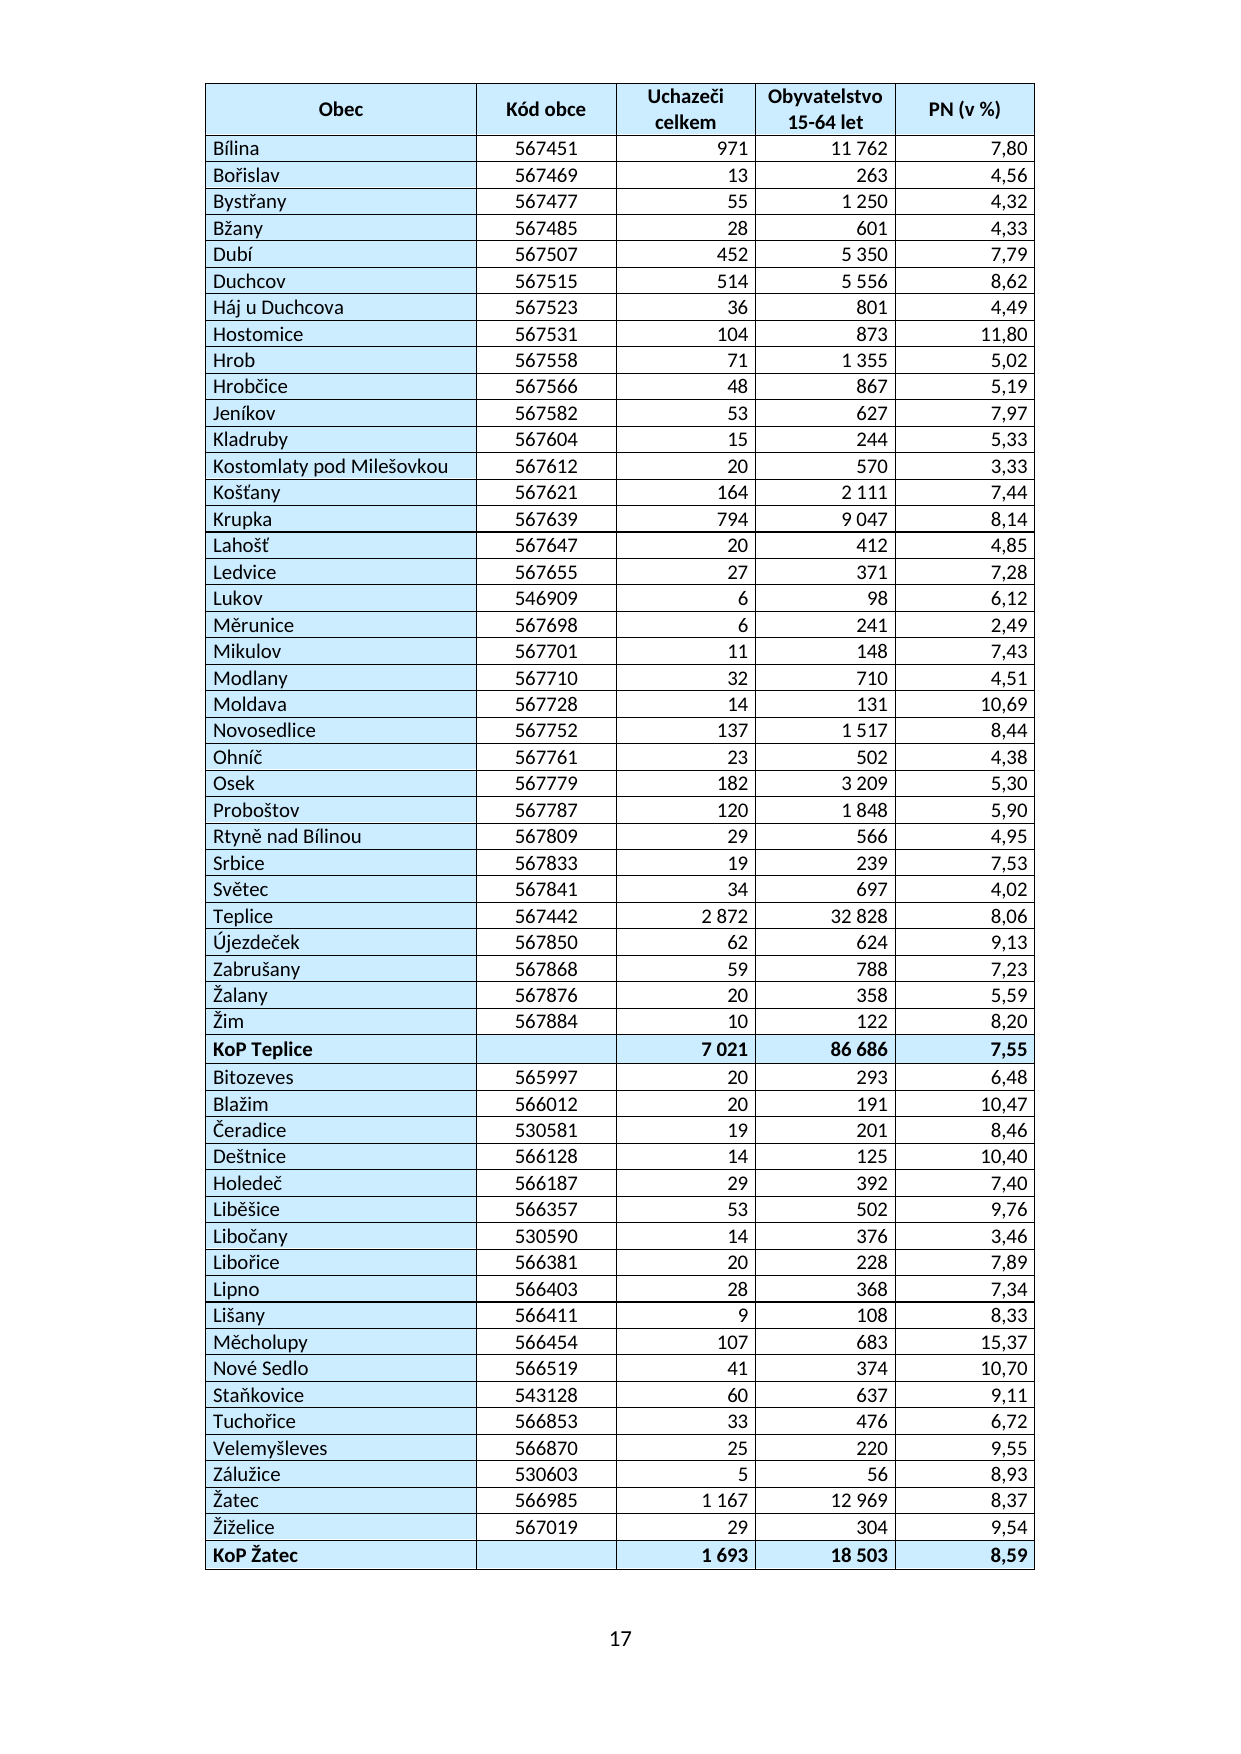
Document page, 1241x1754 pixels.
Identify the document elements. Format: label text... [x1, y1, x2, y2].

table_cell 566381 [477, 1250, 616, 1275]
table_cell 48 [617, 374, 755, 399]
table_cell Novosedlice [206, 718, 476, 743]
table_cell 566454 [477, 1329, 616, 1354]
table_cell Libočany [206, 1223, 476, 1248]
table_cell Újezdeček [206, 929, 476, 955]
table_cell 566403 [477, 1276, 616, 1301]
table_cell 5,19 [896, 374, 1034, 399]
table_cell 567582 [477, 400, 616, 426]
table_cell 33 [617, 1408, 755, 1434]
table_cell 7,97 [896, 400, 1034, 426]
table_cell 8,33 [896, 1303, 1034, 1328]
table_cell 86 686 [756, 1035, 895, 1063]
table_cell 4,38 [896, 744, 1034, 769]
table_cell 697 [756, 876, 895, 902]
table_cell 358 [756, 982, 895, 1008]
table_cell 6 [617, 585, 755, 611]
table_cell 788 [756, 956, 895, 981]
table_cell 9,11 [896, 1382, 1034, 1407]
table_cell 567604 [477, 427, 616, 452]
table_cell Světec [206, 876, 476, 902]
table_cell Modlany [206, 665, 476, 690]
table_cell 62 [617, 929, 755, 955]
table_cell Hrob [206, 347, 476, 373]
table_cell 567612 [477, 453, 616, 478]
table_cell 873 [756, 321, 895, 346]
table_cell Bílina [206, 136, 476, 161]
table_cell 530603 [477, 1461, 616, 1487]
table_cell Košťany [206, 480, 476, 505]
table_cell Hostomice [206, 321, 476, 346]
table_cell Krupka [206, 506, 476, 531]
table_cell 53 [617, 1197, 755, 1222]
table_cell 32 828 [756, 903, 895, 928]
table_cell Osek [206, 771, 476, 796]
table_cell 566012 [477, 1091, 616, 1116]
table_cell 29 [617, 1514, 755, 1539]
table_cell 9 047 [756, 506, 895, 531]
table_cell 107 [617, 1329, 755, 1354]
table_cell Lukov [206, 585, 476, 611]
table_cell 566357 [477, 1197, 616, 1222]
table_cell Nové Sedlo [206, 1355, 476, 1381]
table_cell 241 [756, 612, 895, 637]
table_cell 452 [617, 241, 755, 267]
table_cell 20 [617, 453, 755, 478]
table_cell 293 [756, 1064, 895, 1090]
table_cell 601 [756, 215, 895, 240]
table_cell 10,40 [896, 1144, 1034, 1169]
table_cell 137 [617, 718, 755, 743]
table_cell 514 [617, 268, 755, 293]
table_cell 567701 [477, 638, 616, 664]
table_cell 9,13 [896, 929, 1034, 955]
table_cell Kladruby [206, 427, 476, 452]
table_cell 567728 [477, 691, 616, 717]
table_cell 14 [617, 1144, 755, 1169]
table_cell 368 [756, 1276, 895, 1301]
table_cell 13 [617, 162, 755, 187]
table_cell 10,47 [896, 1091, 1034, 1116]
table_cell 10,70 [896, 1355, 1034, 1381]
table_cell Tuchořice [206, 1408, 476, 1434]
table_cell 567841 [477, 876, 616, 902]
table_cell 8,37 [896, 1488, 1034, 1513]
table_cell 201 [756, 1117, 895, 1143]
table_cell 4,32 [896, 189, 1034, 214]
table_cell 567639 [477, 506, 616, 531]
table_cell Zálužice [206, 1461, 476, 1487]
table_cell 5 350 [756, 241, 895, 267]
table_cell 567876 [477, 982, 616, 1008]
table_cell 7 021 [617, 1035, 755, 1063]
table_cell Lipno [206, 1276, 476, 1301]
table_cell 263 [756, 162, 895, 187]
table_cell 27 [617, 559, 755, 584]
table_cell 7,40 [896, 1170, 1034, 1196]
table_cell 10,69 [896, 691, 1034, 717]
table_cell 4,95 [896, 824, 1034, 849]
table_cell 9,54 [896, 1514, 1034, 1539]
table_cell Jeníkov [206, 400, 476, 426]
table_cell 567451 [477, 136, 616, 161]
table_cell 104 [617, 321, 755, 346]
table_cell 1 167 [617, 1488, 755, 1513]
table_cell 392 [756, 1170, 895, 1196]
table_cell 412 [756, 533, 895, 558]
table_cell 567477 [477, 189, 616, 214]
table_cell 23 [617, 744, 755, 769]
table_cell 371 [756, 559, 895, 584]
table_cell 131 [756, 691, 895, 717]
table_cell 5,90 [896, 797, 1034, 822]
table_cell 530590 [477, 1223, 616, 1248]
table_cell 125 [756, 1144, 895, 1169]
table_cell 1 355 [756, 347, 895, 373]
table_cell 1 250 [756, 189, 895, 214]
table_cell 567647 [477, 533, 616, 558]
table_cell 9 [617, 1303, 755, 1328]
table_cell 530581 [477, 1117, 616, 1143]
table_cell 4,51 [896, 665, 1034, 690]
table_cell 3,33 [896, 453, 1034, 478]
table_cell 567566 [477, 374, 616, 399]
table_cell Blažim [206, 1091, 476, 1116]
table_cell Žim [206, 1009, 476, 1034]
table_cell Ledvice [206, 559, 476, 584]
table_cell Lišany [206, 1303, 476, 1328]
table_cell 567710 [477, 665, 616, 690]
table_cell 567884 [477, 1009, 616, 1034]
table_cell 11,80 [896, 321, 1034, 346]
table_cell 28 [617, 1276, 755, 1301]
table_cell 7,43 [896, 638, 1034, 664]
table_cell 567485 [477, 215, 616, 240]
table_cell 108 [756, 1303, 895, 1328]
table_cell Velemyšleves [206, 1435, 476, 1460]
table_cell 567698 [477, 612, 616, 637]
table_cell 5,02 [896, 347, 1034, 373]
table_cell 4,33 [896, 215, 1034, 240]
table_cell 1 517 [756, 718, 895, 743]
table_cell 14 [617, 691, 755, 717]
table_cell Hrobčice [206, 374, 476, 399]
table_cell 624 [756, 929, 895, 955]
table_cell 20 [617, 533, 755, 558]
table_cell 7,80 [896, 136, 1034, 161]
table_cell Libořice [206, 1250, 476, 1275]
table_cell 5,33 [896, 427, 1034, 452]
table_cell 20 [617, 1091, 755, 1116]
table_cell 60 [617, 1382, 755, 1407]
table_cell Srbice [206, 850, 476, 875]
table_cell Holedeč [206, 1170, 476, 1196]
table_cell Mikulov [206, 638, 476, 664]
table_cell 567558 [477, 347, 616, 373]
table_cell 567752 [477, 718, 616, 743]
table_cell 12 969 [756, 1488, 895, 1513]
table_cell 9,55 [896, 1435, 1034, 1460]
table_cell 374 [756, 1355, 895, 1381]
table_cell 29 [617, 1170, 755, 1196]
table_cell 566187 [477, 1170, 616, 1196]
table_cell 502 [756, 1197, 895, 1222]
table_cell 19 [617, 850, 755, 875]
table_cell 2 872 [617, 903, 755, 928]
table_cell 710 [756, 665, 895, 690]
table_cell 566 [756, 824, 895, 849]
table_cell 567531 [477, 321, 616, 346]
table_cell 53 [617, 400, 755, 426]
table_cell 2,49 [896, 612, 1034, 637]
table_cell 220 [756, 1435, 895, 1460]
table_cell 6,48 [896, 1064, 1034, 1090]
table_cell 4,85 [896, 533, 1034, 558]
table_cell 4,56 [896, 162, 1034, 187]
table_cell 8,06 [896, 903, 1034, 928]
table_cell 794 [617, 506, 755, 531]
table_cell 7,28 [896, 559, 1034, 584]
table_cell KoP Žatec [206, 1541, 476, 1568]
table_cell 567868 [477, 956, 616, 981]
table_cell Moldava [206, 691, 476, 717]
table_cell 32 [617, 665, 755, 690]
table_cell 566985 [477, 1488, 616, 1513]
table_cell 1 693 [617, 1541, 755, 1568]
table_cell 41 [617, 1355, 755, 1381]
table_cell 5 556 [756, 268, 895, 293]
table_cell 567850 [477, 929, 616, 955]
table_cell 5,30 [896, 771, 1034, 796]
table_cell 2 111 [756, 480, 895, 505]
table_cell 971 [617, 136, 755, 161]
table_cell 7,79 [896, 241, 1034, 267]
table_cell Deštnice [206, 1144, 476, 1169]
table_cell 182 [617, 771, 755, 796]
table_cell 566519 [477, 1355, 616, 1381]
table_cell 59 [617, 956, 755, 981]
table_cell 7,34 [896, 1276, 1034, 1301]
table_cell Teplice [206, 903, 476, 928]
table_cell 55 [617, 189, 755, 214]
table_cell 25 [617, 1435, 755, 1460]
table_cell 8,44 [896, 718, 1034, 743]
table_cell 567523 [477, 294, 616, 320]
table_cell 8,14 [896, 506, 1034, 531]
table_cell Čeradice [206, 1117, 476, 1143]
table_cell 3,46 [896, 1223, 1034, 1248]
table_cell 11 762 [756, 136, 895, 161]
table_header Uchazeči celkem [617, 84, 755, 134]
table_cell 20 [617, 982, 755, 1008]
table_cell Žiželice [206, 1514, 476, 1539]
table_cell 36 [617, 294, 755, 320]
table_cell 56 [756, 1461, 895, 1487]
table_cell 567507 [477, 241, 616, 267]
table_cell 476 [756, 1408, 895, 1434]
table_cell 8,46 [896, 1117, 1034, 1143]
table_cell 11 [617, 638, 755, 664]
table_cell 567621 [477, 480, 616, 505]
table_cell 867 [756, 374, 895, 399]
table_cell 120 [617, 797, 755, 822]
table_cell 4,49 [896, 294, 1034, 320]
table_cell 567761 [477, 744, 616, 769]
table_cell Měrunice [206, 612, 476, 637]
table_cell Staňkovice [206, 1382, 476, 1407]
table_cell 801 [756, 294, 895, 320]
table_cell Háj u Duchcova [206, 294, 476, 320]
table_cell 7,23 [896, 956, 1034, 981]
table_cell 567809 [477, 824, 616, 849]
table_cell 567469 [477, 162, 616, 187]
table_cell 502 [756, 744, 895, 769]
table_cell 7,44 [896, 480, 1034, 505]
table_header PN (v %) [896, 84, 1034, 134]
table_cell 19 [617, 1117, 755, 1143]
table_cell 148 [756, 638, 895, 664]
table_cell 567787 [477, 797, 616, 822]
table_cell Kostomlaty pod Milešovkou [206, 453, 476, 478]
table_cell 7,89 [896, 1250, 1034, 1275]
table_cell Bystřany [206, 189, 476, 214]
table_cell 567442 [477, 903, 616, 928]
table_cell 304 [756, 1514, 895, 1539]
table_cell 10 [617, 1009, 755, 1034]
table_cell Lahošť [206, 533, 476, 558]
table_cell Rtyně nad Bílinou [206, 824, 476, 849]
table_cell Ohníč [206, 744, 476, 769]
table_cell Žatec [206, 1488, 476, 1513]
table_cell 7,55 [896, 1035, 1034, 1063]
table_cell Žalany [206, 982, 476, 1008]
table_cell 9,76 [896, 1197, 1034, 1222]
table_cell 28 [617, 215, 755, 240]
table_cell 546909 [477, 585, 616, 611]
table_cell 71 [617, 347, 755, 373]
table_header Obec [206, 84, 476, 134]
table_cell 14 [617, 1223, 755, 1248]
table_cell 8,20 [896, 1009, 1034, 1034]
table_cell 3 209 [756, 771, 895, 796]
table_cell 239 [756, 850, 895, 875]
table_cell 627 [756, 400, 895, 426]
table_cell 567779 [477, 771, 616, 796]
table_cell 191 [756, 1091, 895, 1116]
table_cell 566128 [477, 1144, 616, 1169]
table_cell 543128 [477, 1382, 616, 1407]
table_cell 566411 [477, 1303, 616, 1328]
table_cell 98 [756, 585, 895, 611]
table_cell 122 [756, 1009, 895, 1034]
table_cell 15,37 [896, 1329, 1034, 1354]
table_cell 8,62 [896, 268, 1034, 293]
table_cell 228 [756, 1250, 895, 1275]
table_cell Zabrušany [206, 956, 476, 981]
table_cell 8,59 [896, 1541, 1034, 1568]
table_cell 683 [756, 1329, 895, 1354]
table_cell Měcholupy [206, 1329, 476, 1354]
table_cell 5,59 [896, 982, 1034, 1008]
table_cell 1 848 [756, 797, 895, 822]
table_header Obyvatelstvo 15-64 let [756, 84, 895, 134]
table_cell [477, 1035, 616, 1063]
table_cell 18 503 [756, 1541, 895, 1568]
table_cell Bořislav [206, 162, 476, 187]
table_cell 567655 [477, 559, 616, 584]
table_cell 29 [617, 824, 755, 849]
table_cell 4,02 [896, 876, 1034, 902]
table_cell Proboštov [206, 797, 476, 822]
table_cell 5 [617, 1461, 755, 1487]
table_cell Bžany [206, 215, 476, 240]
table_cell 15 [617, 427, 755, 452]
table_cell 7,53 [896, 850, 1034, 875]
table_cell 565997 [477, 1064, 616, 1090]
table_cell 567019 [477, 1514, 616, 1539]
table_header Kód obce [477, 84, 616, 134]
table_cell 34 [617, 876, 755, 902]
table_cell Dubí [206, 241, 476, 267]
table_cell [477, 1541, 616, 1568]
table_cell 8,93 [896, 1461, 1034, 1487]
table_cell 6 [617, 612, 755, 637]
table_cell 570 [756, 453, 895, 478]
table_cell 567833 [477, 850, 616, 875]
table_cell 244 [756, 427, 895, 452]
table_cell 6,12 [896, 585, 1034, 611]
table_cell Duchcov [206, 268, 476, 293]
table_cell 6,72 [896, 1408, 1034, 1434]
table_cell 20 [617, 1250, 755, 1275]
table_cell KoP Teplice [206, 1035, 476, 1063]
table_cell 164 [617, 480, 755, 505]
table_cell 376 [756, 1223, 895, 1248]
table_cell 20 [617, 1064, 755, 1090]
table_cell 637 [756, 1382, 895, 1407]
table_cell 566870 [477, 1435, 616, 1460]
table_cell 566853 [477, 1408, 616, 1434]
table_cell Bitozeves [206, 1064, 476, 1090]
table_cell Liběšice [206, 1197, 476, 1222]
table_cell 567515 [477, 268, 616, 293]
